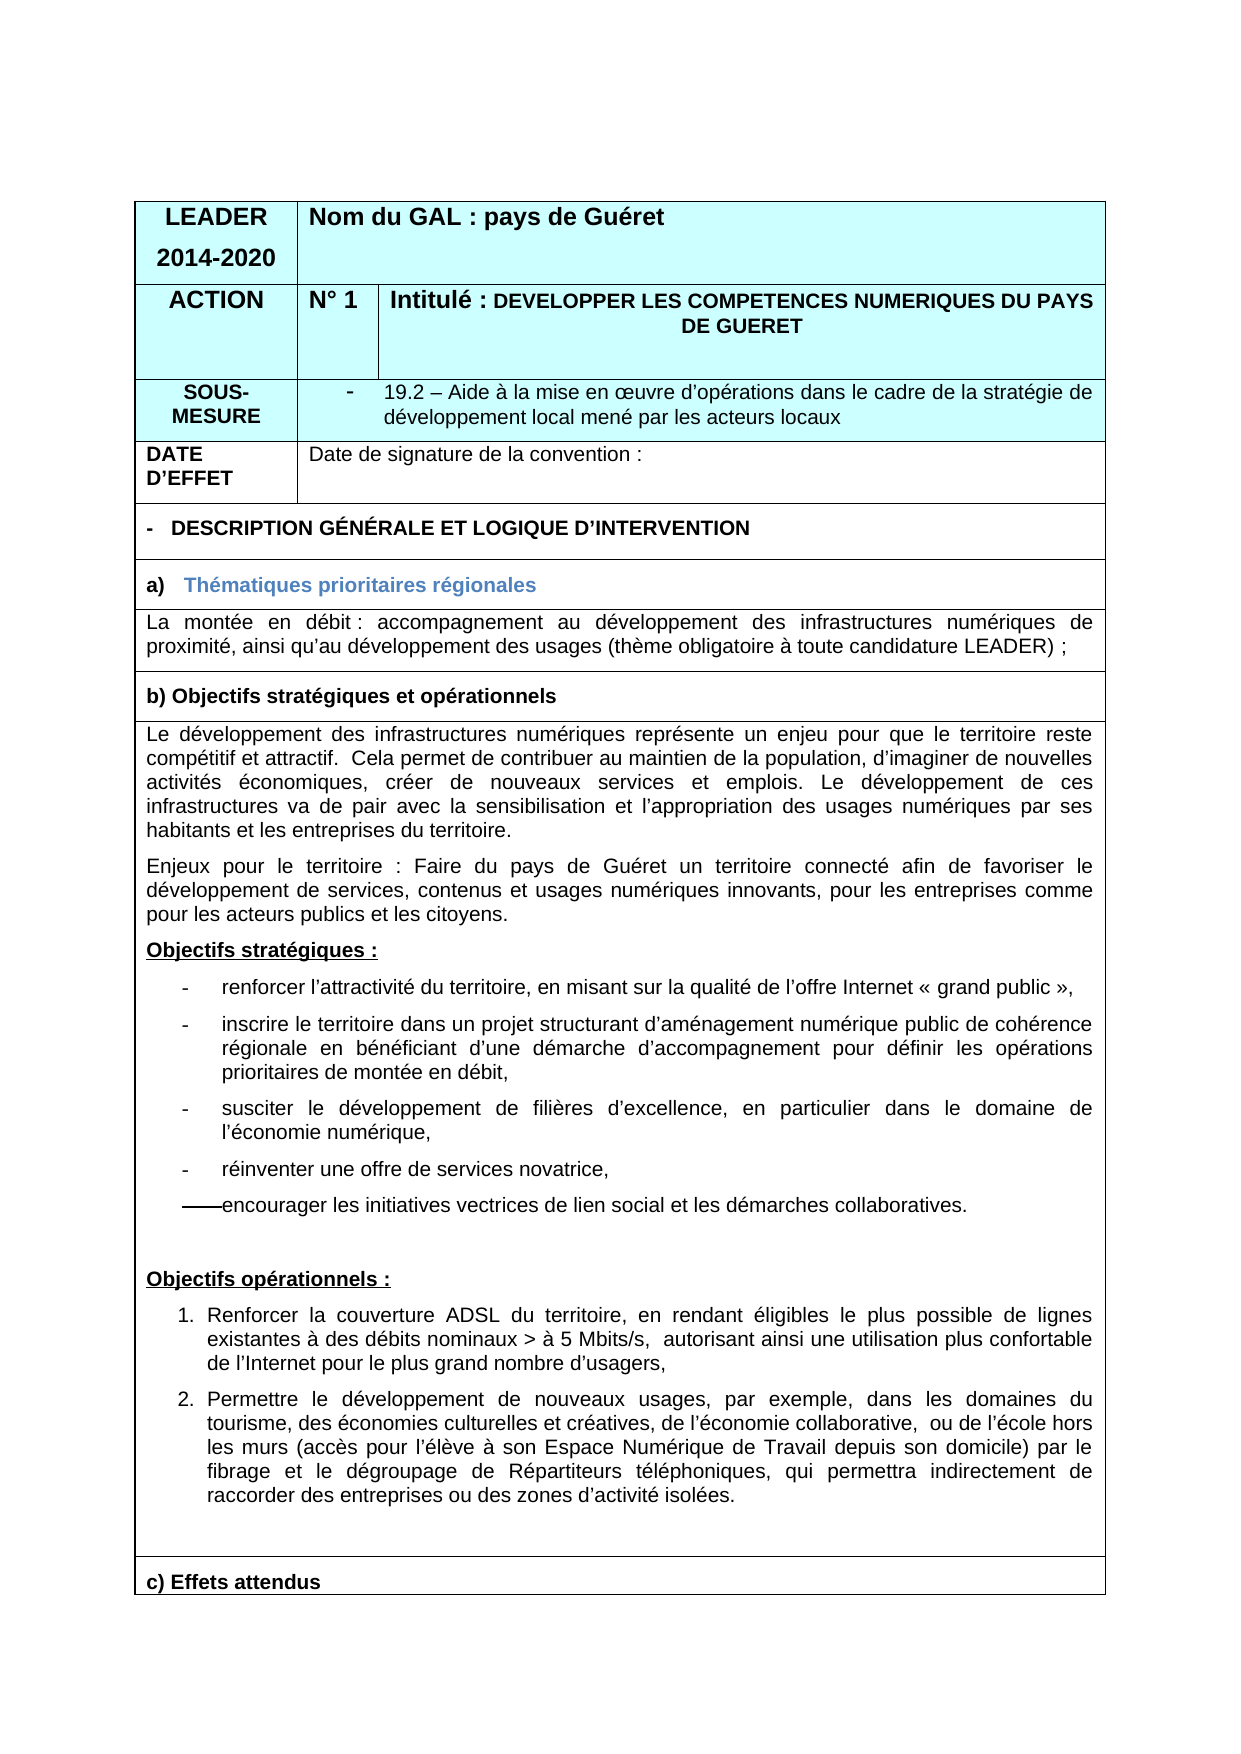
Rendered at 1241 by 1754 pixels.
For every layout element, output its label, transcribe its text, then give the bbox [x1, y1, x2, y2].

table_cell Date d’effet [136, 442, 297, 503]
table_cell Le développement des infrastructures numériques représente un enjeu pour que le territoire reste compétitif et attractif. Cela permet de contribuer au maintien de la population, d’imaginer de nouvelles activités économiques, créer de nouveaux services et emplois. Le développement de ces infrastructures va de pair avec la sensibilisation et l’appropriation des usages numériques par ses habitants et les entreprises du territoire. Enjeux pour le territoire : Faire du pays de Guéret un territoire connecté afin de favoriser le développement de services, contenus et usages numériques innovants, pour les entreprises comme pour les acteurs publics et les citoyens. Objectifs stratégiques : renforcer l’attractivité du territoire, en misant sur la qualité de l’offre Internet « grand public », inscrire le territoire dans un projet structurant d’aménagement numérique public de cohérence régionale en bénéficiant d’une démarche d’accompagnement pour définir les opérations prioritaires de montée en débit, susciter le développement de filières d’excellence, en particulier dans le domaine de l’économie numérique, réinventer une offre de services novatrice, encourager les initiatives vectrices de lien social et les démarches collaboratives. Objectifs opérationnels : Renforcer la couverture ADSL du territoire, en rendant éligibles le plus possible de lignes existantes à des débits nominaux > à 5 Mbits/s, autorisant ainsi une utilisation plus confortable de l’Internet pour le plus grand nombre d’usagers, Permettre le développement de nouveaux usages, par exemple, dans les domaines du tourisme, des économies culturelles et créatives, de l’économie collaborative, ou de l’école hors les murs (accès pour l’élève à son Espace Numérique de Travail depuis son domicile) par le fibrage et le dégroupage de Répartiteurs téléphoniques, qui permettra indirectement de raccorder des entreprises ou des zones d’activité isolées. [136, 722, 1105, 1556]
table_cell 19.2 – Aide à la mise en œuvre d’opérations dans le cadre de la stratégie de développement local mené par les acteurs locaux [298, 380, 1105, 441]
table_cell action [136, 285, 297, 379]
table_cell b) Objectifs stratégiques et opérationnels [136, 672, 1105, 721]
table_cell Description générale et logique d’intervention [136, 504, 1105, 559]
table_cell Date de signature de la convention : [298, 442, 1105, 503]
table_cell Thématiques prioritaires régionales [136, 560, 1105, 609]
table_cell Intitulé : DEVELOPPER LES COMPETENCES NUMERIQUES DU PAYS DE GUERET [379, 285, 1105, 379]
table_cell c) Effets attendus [136, 1557, 1105, 1593]
table_cell N° 1 [298, 285, 378, 379]
table_header LEADER 2014-2020 [136, 202, 297, 284]
table_cell La montée en débit : accompagnement au développement des infrastructures numériques de proximité, ainsi qu’au développement des usages (thème obligatoire à toute candidature LEADER) ; [136, 610, 1105, 671]
table_header Nom du GAL : pays de Guéret [298, 202, 1105, 284]
table_cell Sous-mesure [136, 380, 297, 441]
